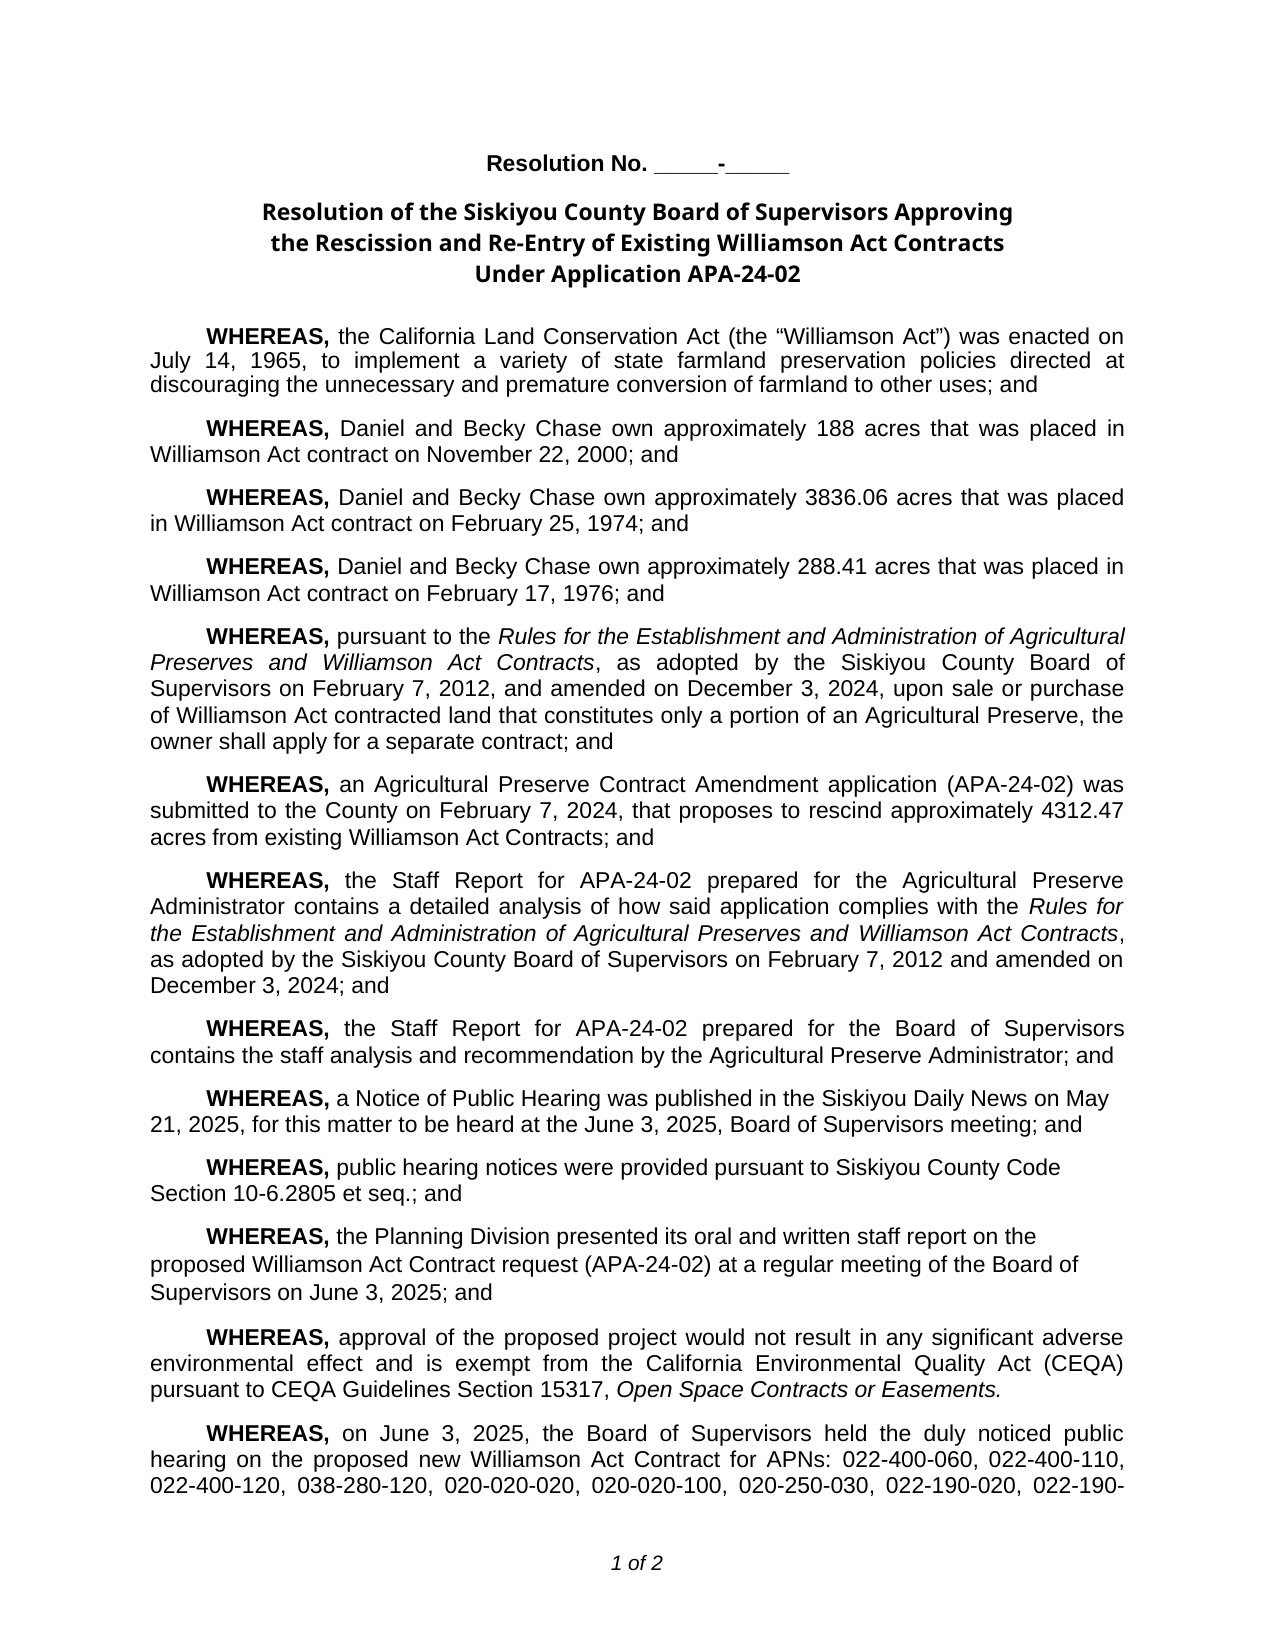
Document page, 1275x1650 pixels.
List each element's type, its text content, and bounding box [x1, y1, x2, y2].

text WHEREAS, public hearing notices were provided pursuant to Siskiyou County Code Section 10-6.2805 et seq.; and [150, 1154, 1125, 1207]
text WHEREAS, pursuant to the Rules for the Establishment and Administration of Agricultural Preserves and Williamson Act Contracts, as adopted by the Siskiyou County Board of Supervisors on February 7, 2012, and amended on December 3, 2024, upon sale or purchase of Williamson Act contracted land that constitutes only a portion of an Agricultural Preserve, the owner shall apply for a separate contract; and [150, 623, 1125, 754]
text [150, 1419, 1125, 1498]
text WHEREAS, Daniel and Becky Chase own approximately 3836.06 acres that was placed in Williamson Act contract on February 25, 1974; and [150, 484, 1125, 537]
text WHEREAS, the Staff Report for APA-24-02 prepared for the Board of Supervisors contains the staff analysis and recommendation by the Agricultural Preserve Administrator; and [150, 1015, 1125, 1068]
text WHEREAS, Daniel and Becky Chase own approximately 188 acres that was placed in Williamson Act contract on November 22, 2000; and [150, 414, 1125, 467]
text WHEREAS, approval of the proposed project would not result in any significant adverse environmental effect and is exempt from the California Environmental Quality Act (CEQA) pursuant to CEQA Guidelines Section 15317, Open Space Contracts or Easements. [150, 1324, 1125, 1403]
subtitle the Rescission and Re-Entry of Existing Williamson Act Contracts [150, 227, 1125, 258]
subtitle Under Application APA-24-02 [150, 258, 1125, 289]
text WHEREAS, Daniel and Becky Chase own approximately 288.41 acres that was placed in Williamson Act contract on February 17, 1976; and [150, 553, 1125, 606]
title Resolution No. _____-_____ [150, 150, 1125, 176]
text WHEREAS, an Agricultural Preserve Contract Amendment application (APA-24-02) was submitted to the County on February 7, 2024, that proposes to rescind approximately 4312.47 acres from existing Williamson Act Contracts; and [150, 771, 1125, 850]
text WHEREAS, the California Land Conservation Act (the “Williamson Act”) was enacted on July 14, 1965, to implement a variety of state farmland preservation policies directed at discouraging the unnecessary and premature conversion of farmland to other uses; and [150, 325, 1125, 398]
text WHEREAS, a Notice of Public Hearing was published in the Siskiyou Daily News on May 21, 2025, for this matter to be heard at the June 3, 2025, Board of Supervisors meeting; and [150, 1084, 1125, 1137]
text WHEREAS, the Planning Division presented its oral and written staff report on the proposed Williamson Act Contract request (APA-24-02) at a regular meeting of the Board of Supervisors on June 3, 2025; and [150, 1223, 1125, 1306]
subtitle Resolution of the Siskiyou County Board of Supervisors Approving [150, 196, 1125, 227]
text WHEREAS, the Staff Report for APA-24-02 prepared for the Agricultural Preserve Administrator contains a detailed analysis of how said application complies with the Rules for the Establishment and Administration of Agricultural Preserves and Williamson Act Contracts, as adopted by the Siskiyou County Board of Supervisors on February 7, 2012 and amended on December 3, 2024; and [150, 867, 1125, 998]
